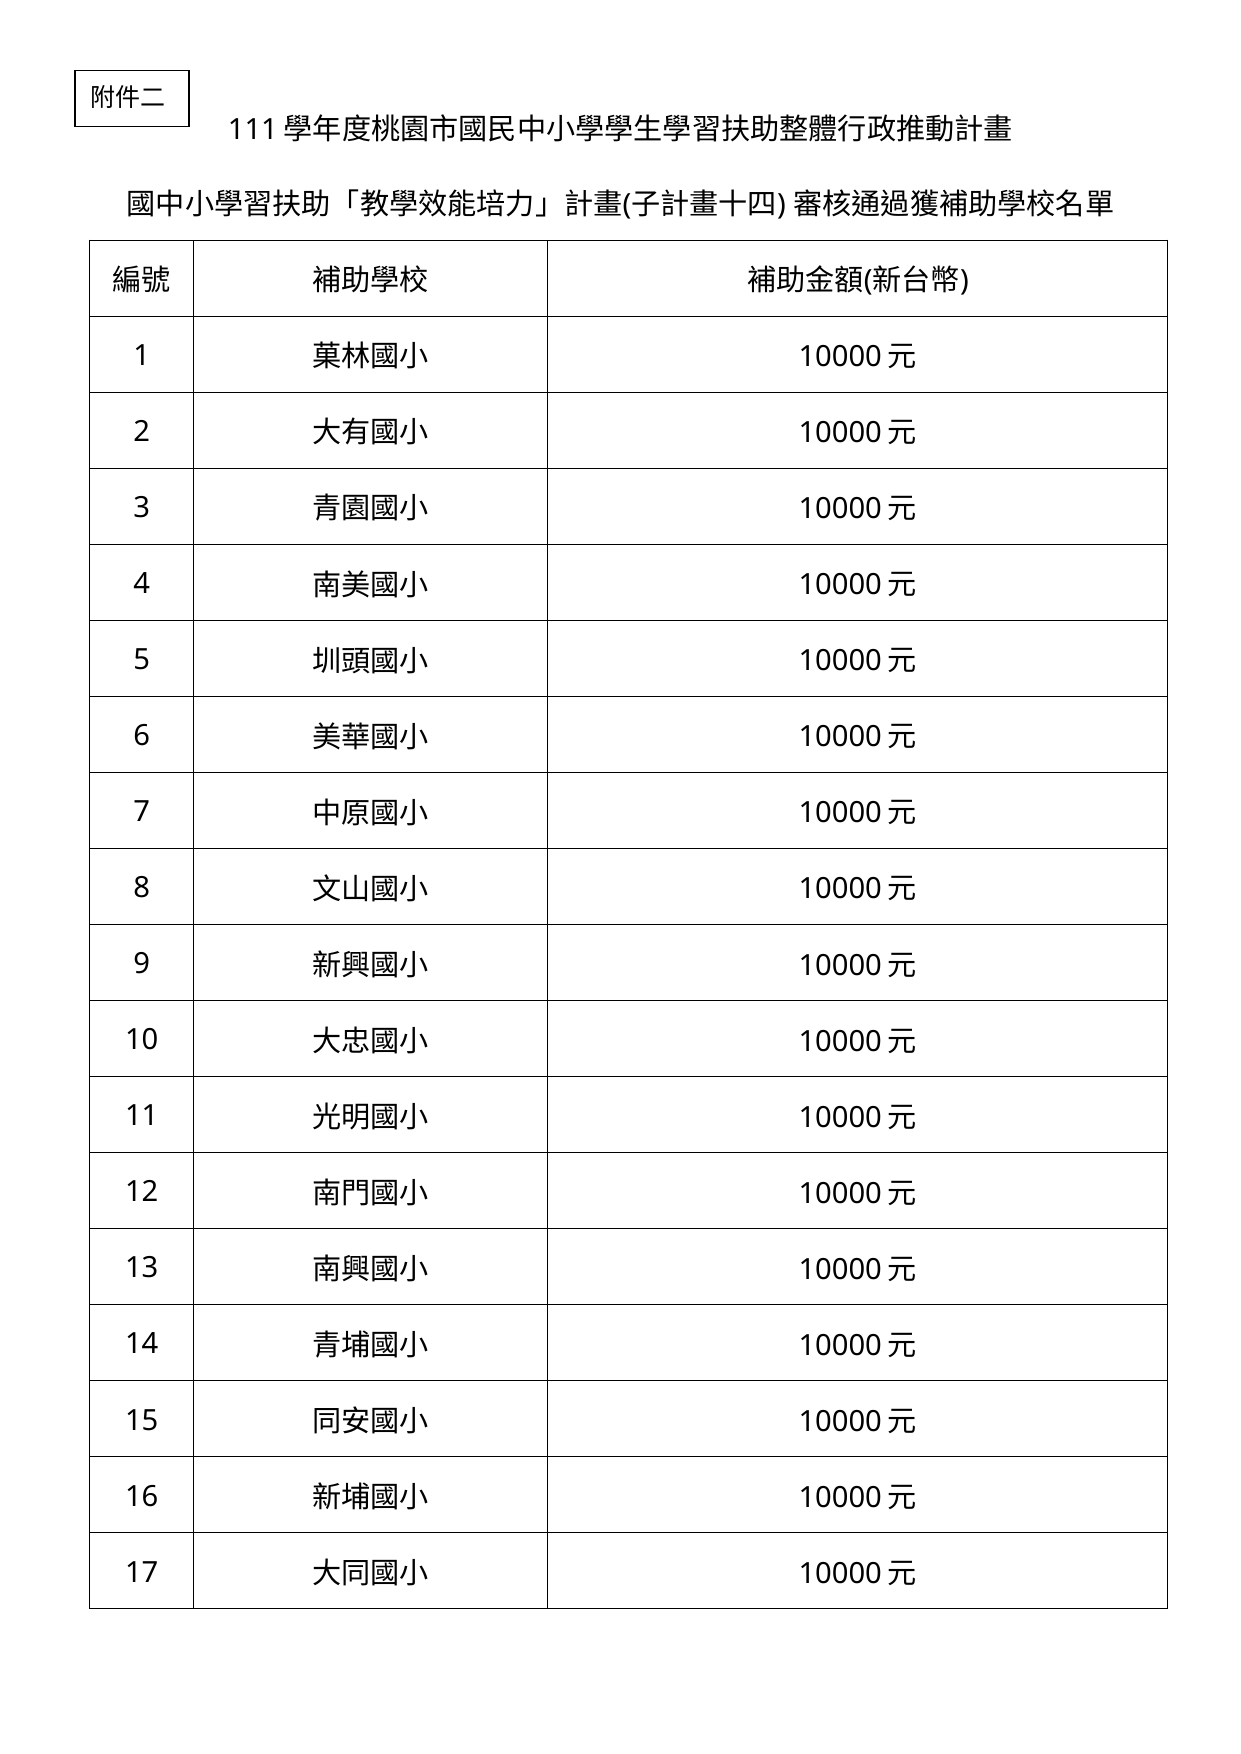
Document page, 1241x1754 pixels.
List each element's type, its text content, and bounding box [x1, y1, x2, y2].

table_header 補助學校 [194, 241, 547, 316]
table_cell 圳頭國小 [194, 621, 547, 696]
table_cell 同安國小 [194, 1381, 547, 1456]
table_cell 大有國小 [194, 393, 547, 468]
table_cell 13 [90, 1229, 193, 1304]
table_cell 6 [90, 697, 193, 772]
table_cell 10000元 [548, 1533, 1167, 1608]
table_cell 新興國小 [194, 925, 547, 1000]
table_cell 1 [90, 317, 193, 392]
table_cell 7 [90, 773, 193, 848]
table_cell 17 [90, 1533, 193, 1608]
table_cell 10000元 [548, 317, 1167, 392]
table_cell 10000元 [548, 925, 1167, 1000]
table_cell 10000元 [548, 849, 1167, 924]
text 國中小學習扶助「教學效能培力」計畫(子計畫十四) 審核通過獲補助學校名單 [75, 164, 1165, 239]
text 111學年度桃園市國民中小學學生學習扶助整體行政推動計畫 [75, 89, 1165, 164]
table_cell 青埔國小 [194, 1305, 547, 1380]
table_cell 4 [90, 545, 193, 620]
table_header 補助金額(新台幣) [548, 241, 1167, 316]
table_cell 大同國小 [194, 1533, 547, 1608]
table_cell 南興國小 [194, 1229, 547, 1304]
table_cell 15 [90, 1381, 193, 1456]
table_cell 12 [90, 1153, 193, 1228]
table_cell 菓林國小 [194, 317, 547, 392]
table_cell 14 [90, 1305, 193, 1380]
table_cell 8 [90, 849, 193, 924]
table_cell 10000元 [548, 1153, 1167, 1228]
table_cell 9 [90, 925, 193, 1000]
table_cell 南美國小 [194, 545, 547, 620]
table_cell 10000元 [548, 393, 1167, 468]
table_cell 2 [90, 393, 193, 468]
table_cell 10000元 [548, 1305, 1167, 1380]
table_cell 美華國小 [194, 697, 547, 772]
table_cell 中原國小 [194, 773, 547, 848]
table_cell 10000元 [548, 1001, 1167, 1076]
table_cell 10000元 [548, 1457, 1167, 1532]
table_cell 大忠國小 [194, 1001, 547, 1076]
table_cell 10000元 [548, 545, 1167, 620]
table_cell 10 [90, 1001, 193, 1076]
table_cell 16 [90, 1457, 193, 1532]
table_cell 3 [90, 469, 193, 544]
table_cell 10000元 [548, 1077, 1167, 1152]
table_cell 10000元 [548, 697, 1167, 772]
table_cell 文山國小 [194, 849, 547, 924]
table_cell 青園國小 [194, 469, 547, 544]
table_cell 11 [90, 1077, 193, 1152]
table_cell 10000元 [548, 621, 1167, 696]
table_cell 10000元 [548, 773, 1167, 848]
table_cell 5 [90, 621, 193, 696]
table_cell 10000元 [548, 1381, 1167, 1456]
table_cell 光明國小 [194, 1077, 547, 1152]
table_cell 南門國小 [194, 1153, 547, 1228]
table_cell 新埔國小 [194, 1457, 547, 1532]
table_cell 10000元 [548, 469, 1167, 544]
table_header 編號 [90, 241, 193, 316]
table_cell 10000元 [548, 1229, 1167, 1304]
